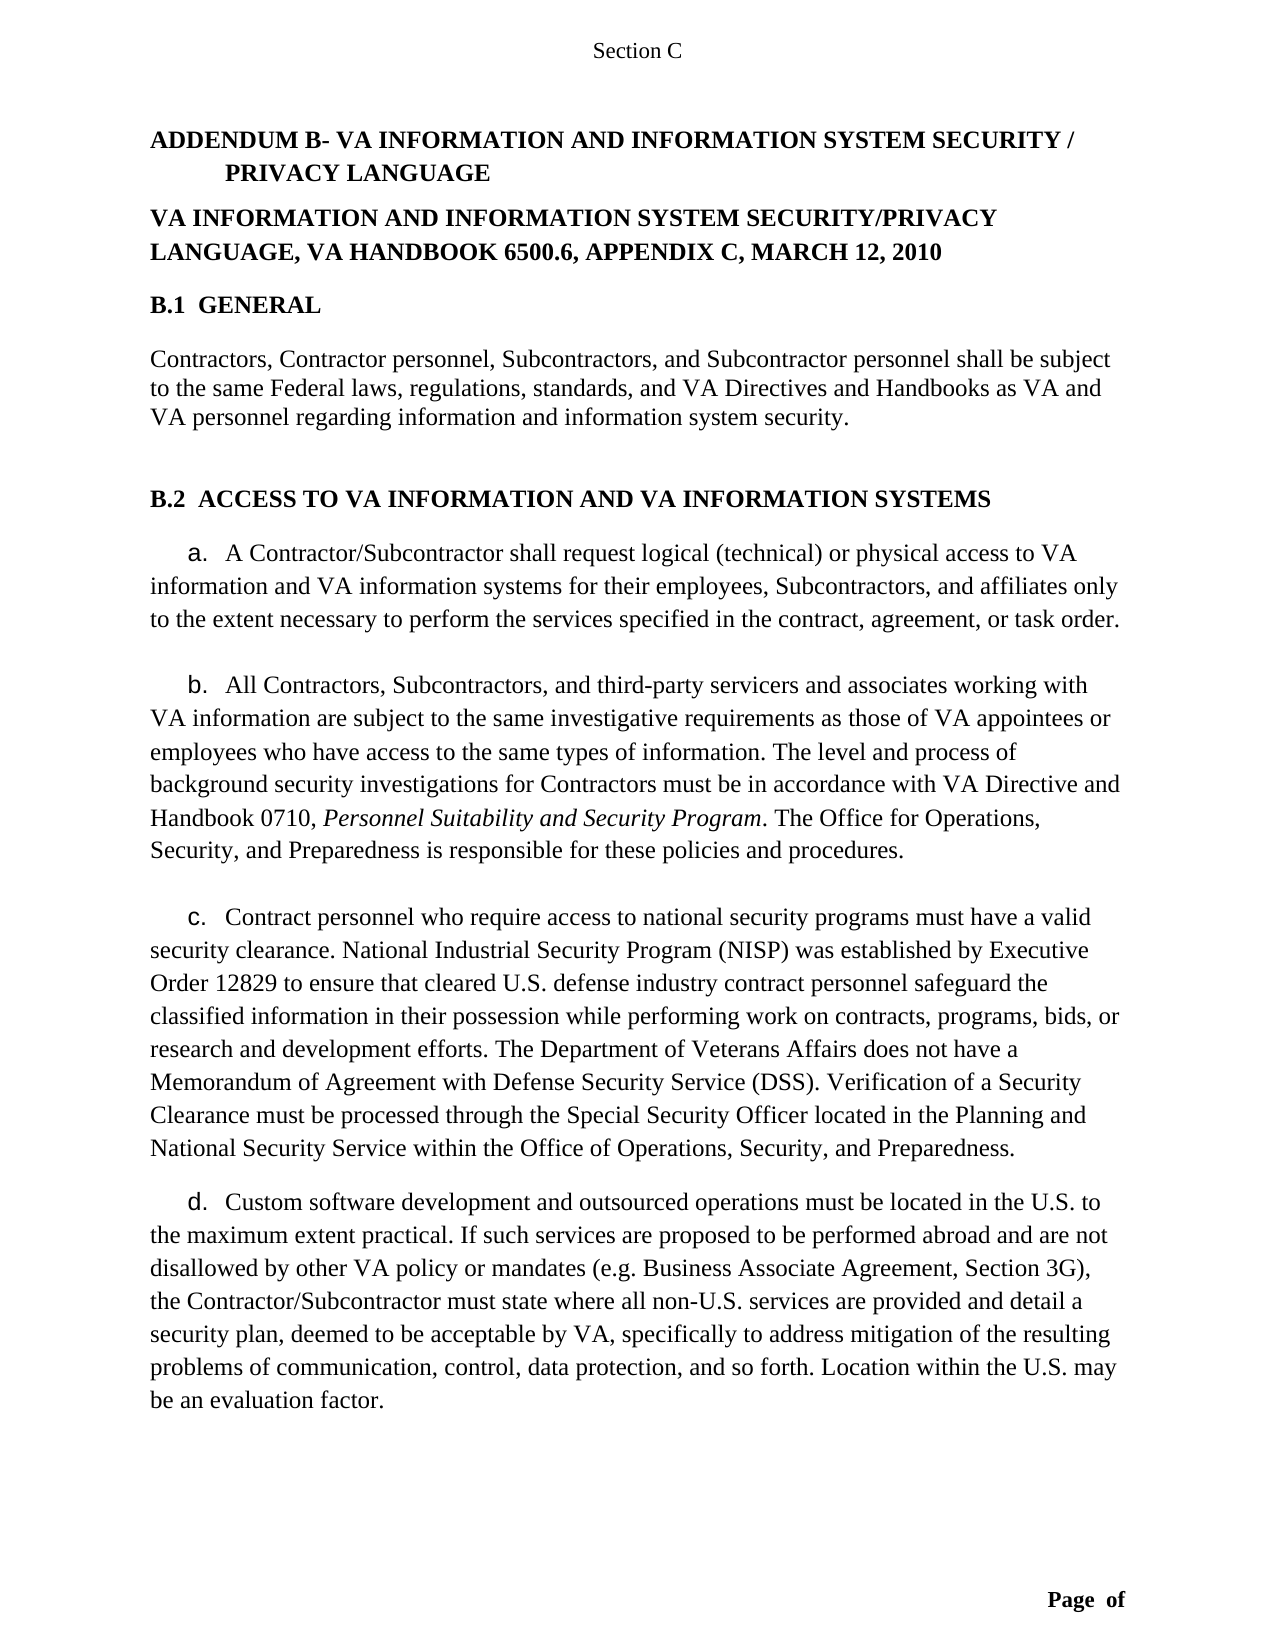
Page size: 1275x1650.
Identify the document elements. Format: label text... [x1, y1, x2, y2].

list Custom software development and outsourced operations must be located in the U.S. to the maximum extent practical. If such services are proposed to be performed abroad and are not disallowed by other VA policy or mandates (e.g. Business Associate Agreement, Section 3G), the Contractor/Subcontractor must state where all non-U.S. services are provided and detail a security plan, deemed to be acceptable by VA, specifically to address mitigation of the resulting problems of communication, control, data protection, and so forth. Location within the U.S. may be an evaluation factor. [150, 1187, 1125, 1414]
text Contractors, Contractor personnel, Subcontractors, and Subcontractor personnel shall be subject to the same Federal laws, regulations, standards, and VA Directives and Handbooks as VA and VA personnel regarding information and information system security. [150, 344, 1125, 431]
list Contract personnel who require access to national security programs must have a valid security clearance. National Industrial Security Program (NISP) was established by Executive Order 12829 to ensure that cleared U.S. defense industry contract personnel safeguard the classified information in their possession while performing work on contracts, programs, bids, or research and development efforts. The Department of Veterans Affairs does not have a Memorandum of Agreement with Defense Security Service (DSS). Verification of a Security Clearance must be processed through the Special Security Officer located in the Planning and National Security Service within the Office of Operations, Security, and Preparedness. [150, 902, 1125, 1162]
list All Contractors, Subcontractors, and third-party servicers and associates working with VA information are subject to the same investigative requirements as those of VA appointees or employees who have access to the same types of information. The level and process of background security investigations for Contractors must be in accordance with VA Directive and Handbook 0710, Personnel Suitability and Security Program. The Office for Operations, Security, and Preparedness is responsible for these policies and procedures. [150, 670, 1125, 864]
text B.2 ACCESS TO VA INFORMATION AND VA INFORMATION SYSTEMS [150, 484, 1125, 513]
text B.1 GENERAL [150, 290, 1125, 319]
text VA INFORMATION AND INFORMATION SYSTEM SECURITY/PRIVACY LANGUAGE, VA HANDBOOK 6500.6, APPENDIX C, MARCH 12, 2010 [150, 203, 1125, 265]
list A Contractor/Subcontractor shall request logical (technical) or physical access to VA information and VA information systems for their employees, Subcontractors, and affiliates only to the extent necessary to perform the services specified in the contract, agreement, or task order. [150, 538, 1125, 633]
subtitle ADDENDUM B- VA INFORMATION AND INFORMATION SYSTEM SECURITY / PRIVACY LANGUAGE [150, 125, 1125, 187]
